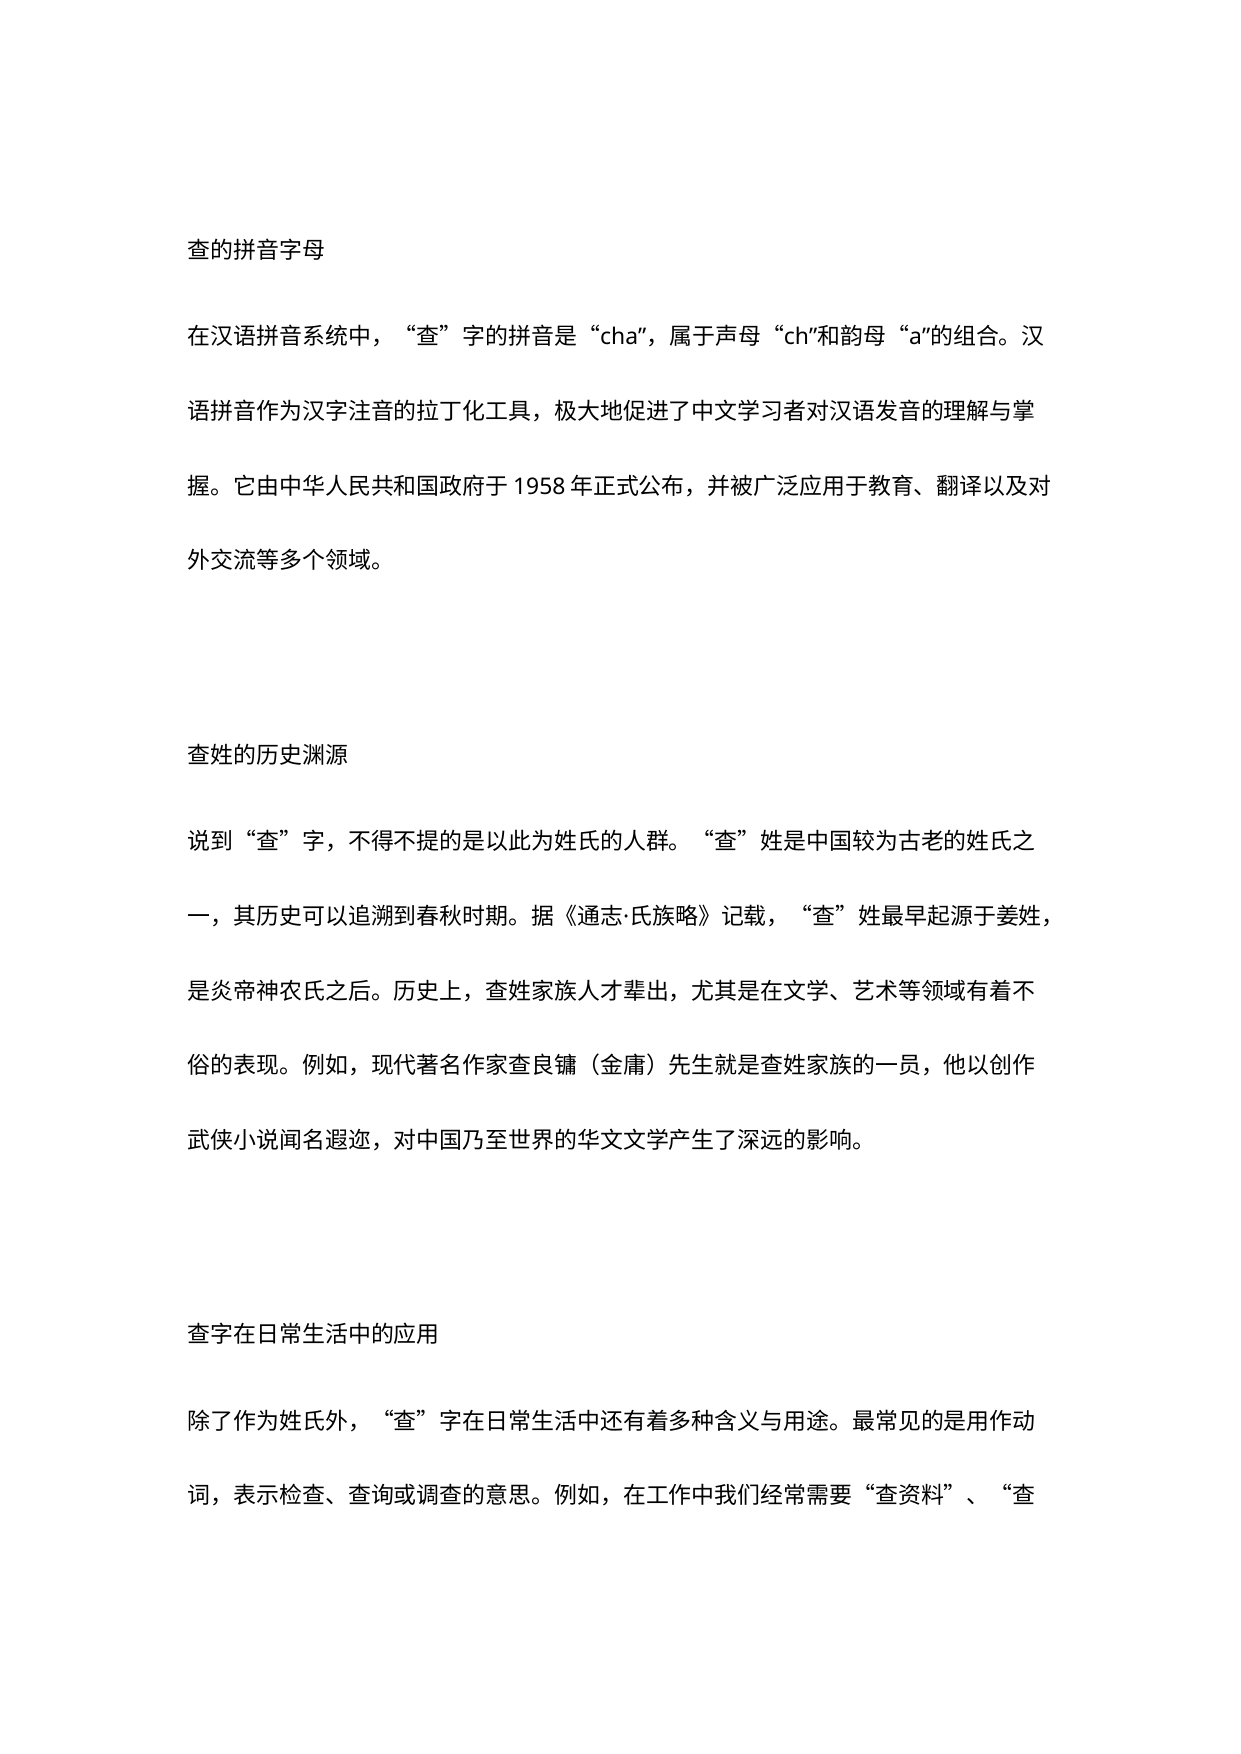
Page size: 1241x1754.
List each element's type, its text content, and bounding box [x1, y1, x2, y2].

text 查字在日常生活中的应用 [187, 1300, 1053, 1365]
text 说到“查”字，不得不提的是以此为姓氏的人群。“查”姓是中国较为古老的姓氏之一，其历史可以追溯到春秋时期。据《通志·氏族略》记载，“查”姓最早起源于姜姓，是炎帝神农氏之后。历史上，查姓家族人才辈出，尤其是在文学、艺术等领域有着不俗的表现。例如，现代著名作家查良镛（金庸）先生就是查姓家族的一员，他以创作武侠小说闻名遐迩，对中国乃至世界的华文文学产生了深远的影响。 [187, 807, 1053, 1171]
text 在汉语拼音系统中，“查”字的拼音是“cha”，属于声母“ch”和韵母“a”的组合。汉语拼音作为汉字注音的拉丁化工具，极大地促进了中文学习者对汉语发音的理解与掌握。它由中华人民共和国政府于1958年正式公布，并被广泛应用于教育、翻译以及对外交流等多个领域。 [187, 302, 1053, 591]
text 查的拼音字母 [187, 216, 1053, 281]
text 查姓的历史渊源 [187, 721, 1053, 786]
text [187, 1387, 1053, 1527]
